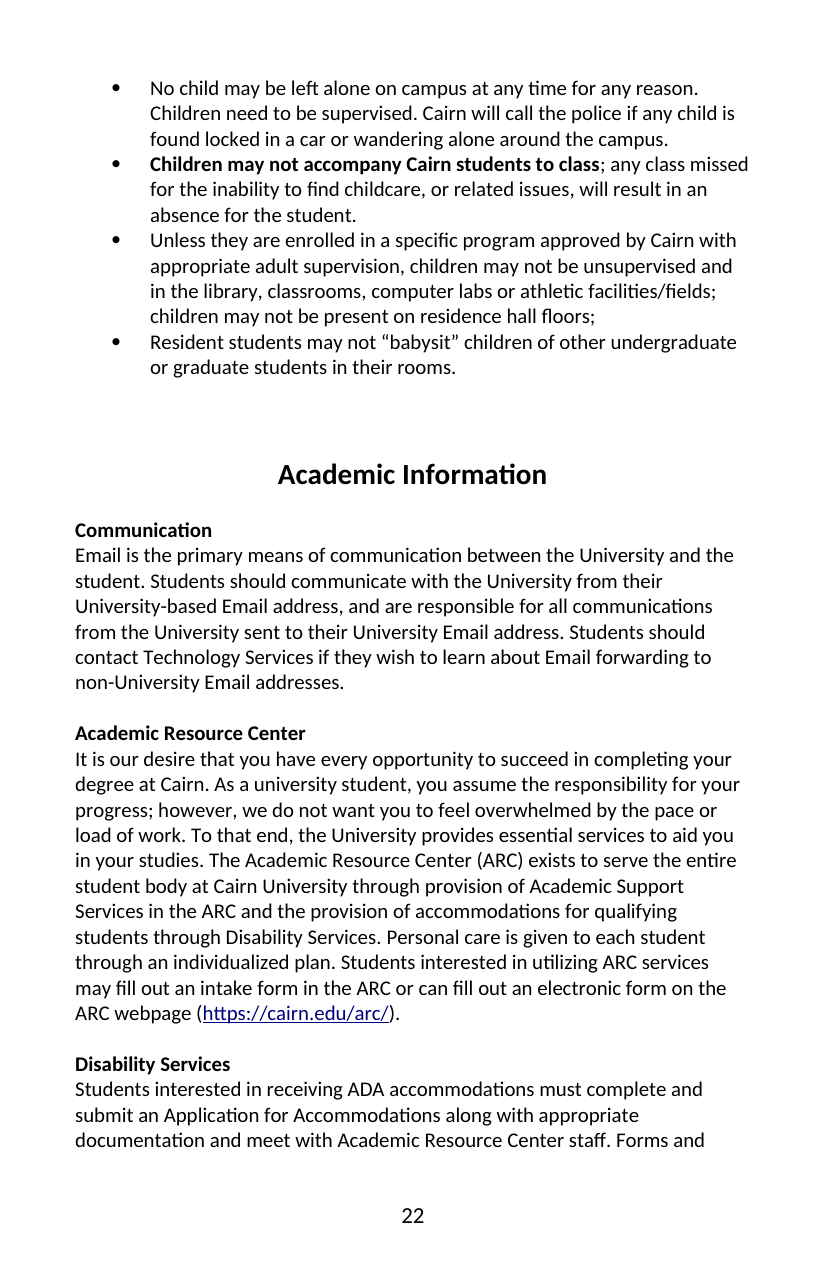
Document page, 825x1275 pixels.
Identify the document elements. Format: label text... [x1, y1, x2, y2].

text It is our desire that you have every opportunity to succeed in completing your degree at Cairn. As a university student, you assume the responsibility for your progress; however, we do not want you to feel overwhelmed by the pace or load of work. To that end, the University provides essential services to aid you in your studies. The Academic Resource Center (ARC) exists to serve the entire student body at Cairn University through provision of Academic Support Services in the ARC and the provision of accommodations for qualifying students through Disability Services. Personal care is given to each student through an individualized plan. Students interested in utilizing ARC services may fill out an intake form in the ARC or can fill out an electronic form on the ARC webpage (https://cairn.edu/arc/). [75, 746, 750, 1026]
list Children may not accompany Cairn students to class; any class missed for the inability to find childcare, or related issues, will result in an absence for the student. [112, 151, 750, 227]
text Communication [75, 517, 750, 543]
text Email is the primary means of communication between the University and the student. Students should communicate with the University from their University-based Email address, and are responsible for all communications from the University sent to their University Email address. Students should contact Technology Services if they wish to learn about Email forwarding to non-University Email addresses. [75, 543, 750, 695]
text Disability Services [75, 1051, 750, 1076]
list Unless they are enrolled in a specific program approved by Cairn with appropriate adult supervision, children may not be unsupervised and in the library, classrooms, computer labs or athletic facilities/fields; children may not be present on residence hall floors; [112, 227, 750, 329]
subtitle Academic Information [75, 456, 750, 492]
list Resident students may not “babysit” children of other undergraduate or graduate students in their rooms. [112, 329, 750, 380]
list No child may be left alone on campus at any time for any reason. Children need to be supervised. Cairn will call the police if any child is found locked in a car or wandering alone around the campus. [112, 75, 750, 151]
text Academic Resource Center [75, 721, 750, 746]
